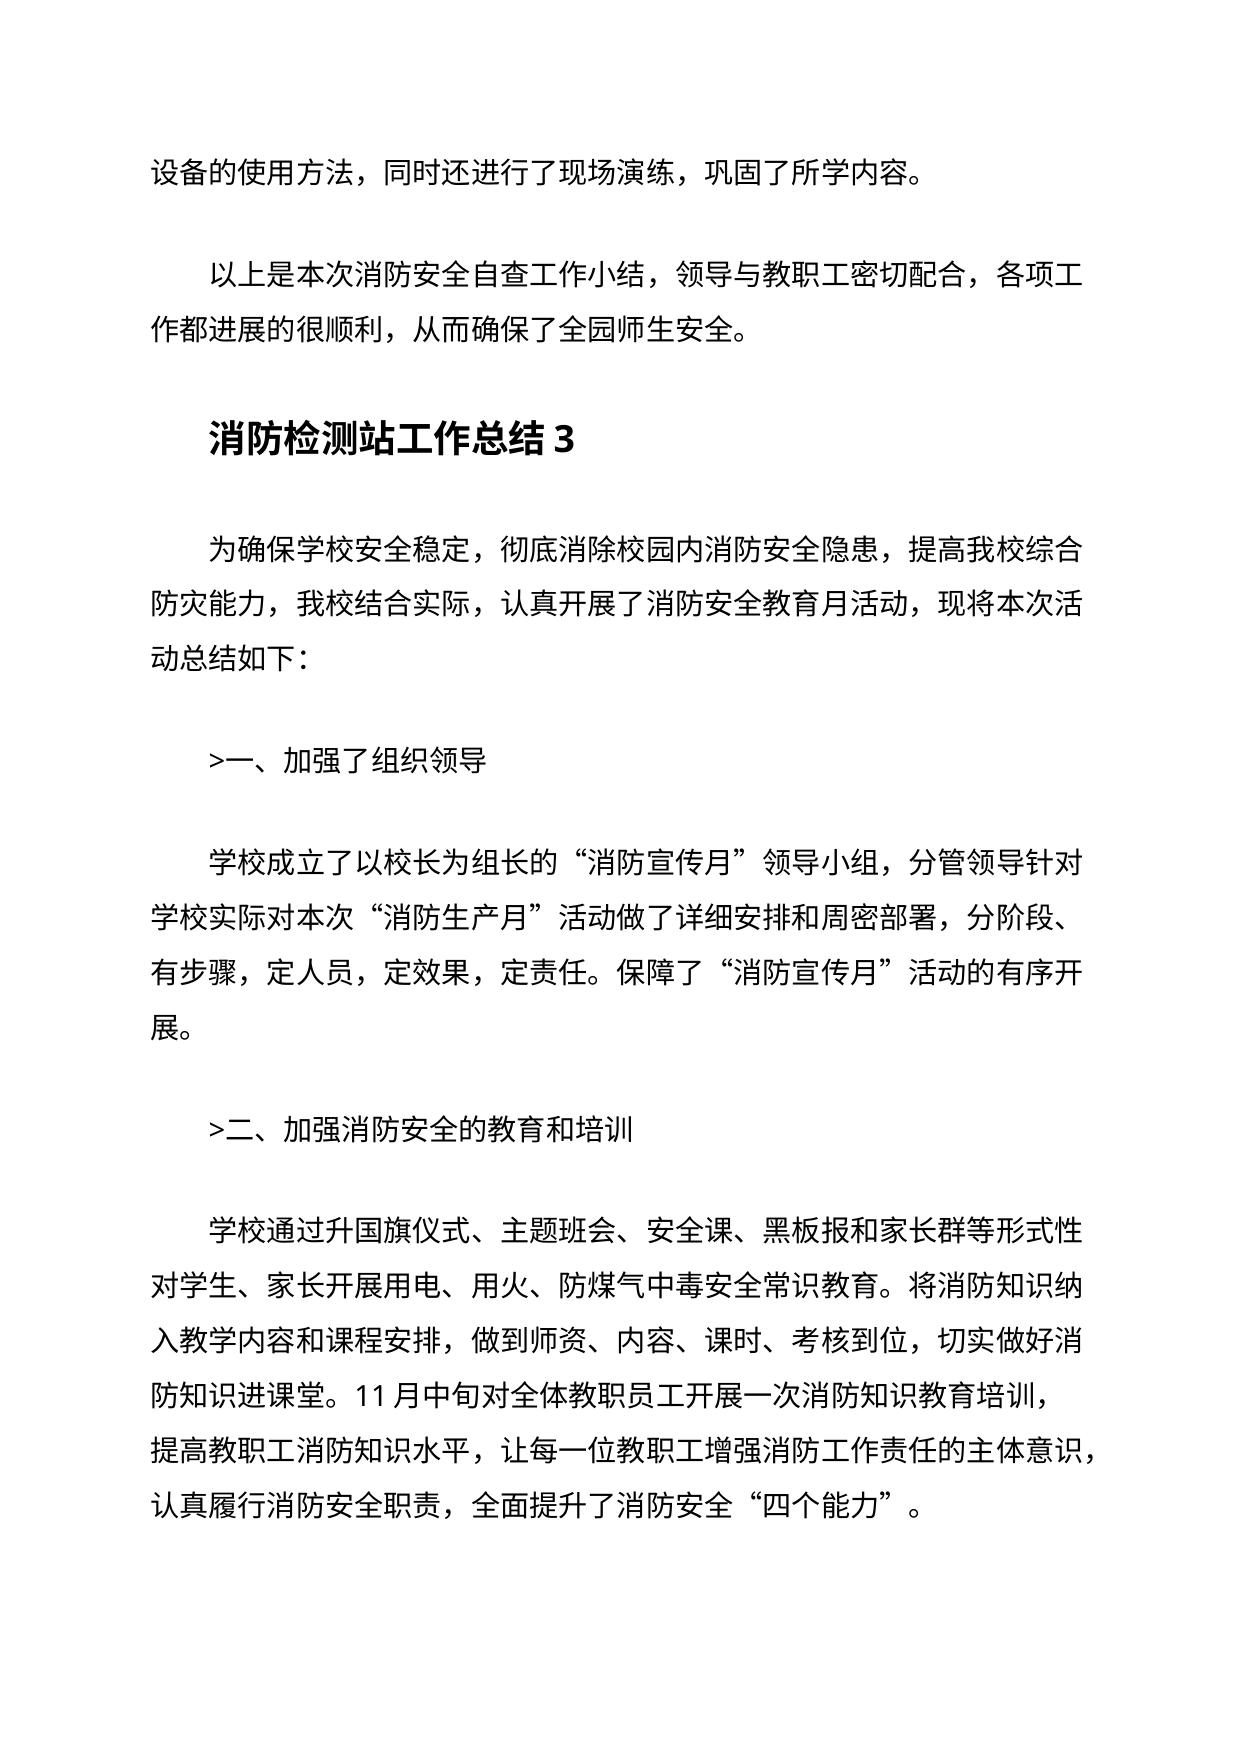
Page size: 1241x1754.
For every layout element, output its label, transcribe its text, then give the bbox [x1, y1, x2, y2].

text 消防检测站工作总结3 [150, 408, 1090, 463]
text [150, 150, 1090, 192]
text 学校通过升国旗仪式、主题班会、安全课、黑板报和家长群等形式性对学生、家长开展用电、用火、防煤气中毒安全常识教育。将消防知识纳入教学内容和课程安排，做到师资、内容、课时、考核到位，切实做好消防知识进课堂。11月中旬对全体教职员工开展一次消防知识教育培训，提高教职工消防知识水平，让每一位教职工增强消防工作责任的主体意识，认真履行消防安全职责，全面提升了消防安全“四个能力”。 [150, 1208, 1090, 1525]
text 以上是本次消防安全自查工作小结，领导与教职工密切配合，各项工作都进展的很顺利，从而确保了全园师生安全。 [150, 252, 1090, 349]
text 为确保学校安全稳定，彻底消除校园内消防安全隐患，提高我校综合防灾能力，我校结合实际，认真开展了消防安全教育月活动，现将本次活动总结如下： [150, 526, 1090, 678]
text 学校成立了以校长为组长的“消防宣传月”领导小组，分管领导针对学校实际对本次“消防生产月”活动做了详细安排和周密部署，分阶段、有步骤，定人员，定效果，定责任。保障了“消防宣传月”活动的有序开展。 [150, 839, 1090, 1047]
text >一、加强了组织领导 [150, 738, 1090, 780]
text >二、加强消防安全的教育和培训 [150, 1106, 1090, 1148]
